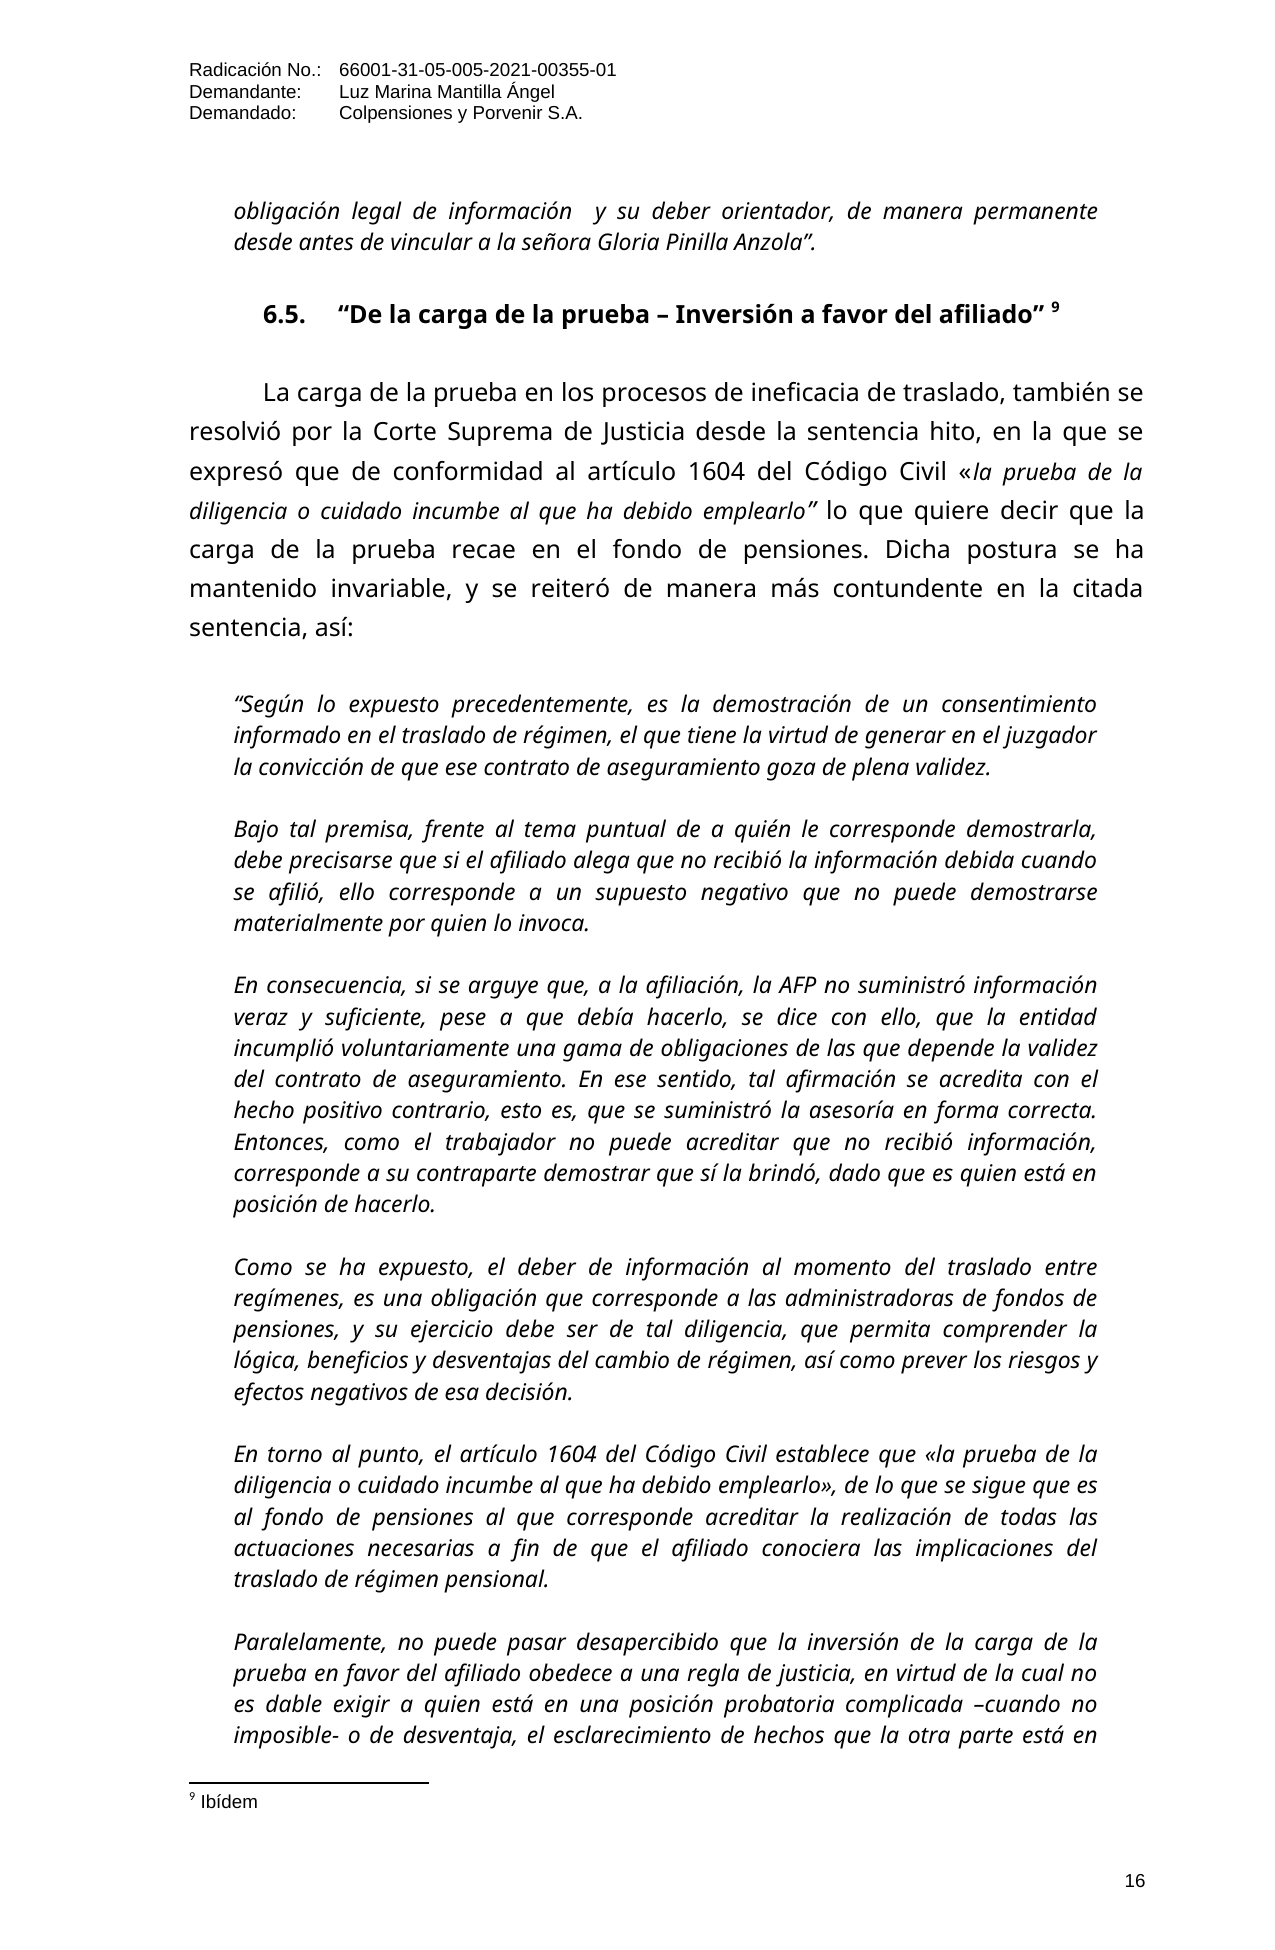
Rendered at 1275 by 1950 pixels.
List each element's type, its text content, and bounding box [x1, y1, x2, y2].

list “De la carga de la prueba – Inversión a favor del afiliado” [263, 297, 1145, 331]
text Como se ha expuesto, el deber de información al momento del traslado entre regímenes, es una obligación que corresponde a las administradoras de fondos de pensiones, y su ejercicio debe ser de tal diligencia, que permita comprender la lógica, beneficios y desventajas del cambio de régimen, así como prever los riesgos y efectos negativos de esa decisión. [233, 1251, 1101, 1407]
text La carga de la prueba en los procesos de ineficacia de traslado, también se resolvió por la Corte Suprema de Justicia desde la sentencia hito, en la que se expresó que de conformidad al artículo 1604 del Código Civil «la prueba de la diligencia o cuidado incumbe al que ha debido emplearlo” lo que quiere decir que la carga de la prueba recae en el fondo de pensiones. Dicha postura se ha mantenido invariable, y se reiteró de manera más contundente en la citada sentencia, así: [189, 375, 1145, 644]
text En torno al punto, el artículo 1604 del Código Civil establece que «la prueba de la diligencia o cuidado incumbe al que ha debido emplearlo», de lo que se sigue que es al fondo de pensiones al que corresponde acreditar la realización de todas las actuaciones necesarias a fin de que el afiliado conociera las implicaciones del traslado de régimen pensional. [233, 1438, 1101, 1594]
text “Según lo expuesto precedentemente, es la demostración de un consentimiento informado en el traslado de régimen, el que tiene la virtud de generar en el juzgador la convicción de que ese contrato de aseguramiento goza de plena validez. [233, 688, 1101, 782]
text Bajo tal premisa, frente al tema puntual de a quién le corresponde demostrarla, debe precisarse que si el afiliado alega que no recibió la información debida cuando se afilió, ello corresponde a un supuesto negativo que no puede demostrarse materialmente por quien lo invoca. [233, 813, 1101, 938]
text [233, 1626, 1101, 1751]
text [233, 195, 1101, 257]
text En consecuencia, si se arguye que, a la afiliación, la AFP no suministró información veraz y suficiente, pese a que debía hacerlo, se dice con ello, que la entidad incumplió voluntariamente una gama de obligaciones de las que depende la validez del contrato de aseguramiento. En ese sentido, tal afirmación se acredita con el hecho positivo contrario, esto es, que se suministró la asesoría en forma correcta. Entonces, como el trabajador no puede acreditar que no recibió información, corresponde a su contraparte demostrar que sí la brindó, dado que es quien está en posición de hacerlo. [233, 969, 1101, 1219]
